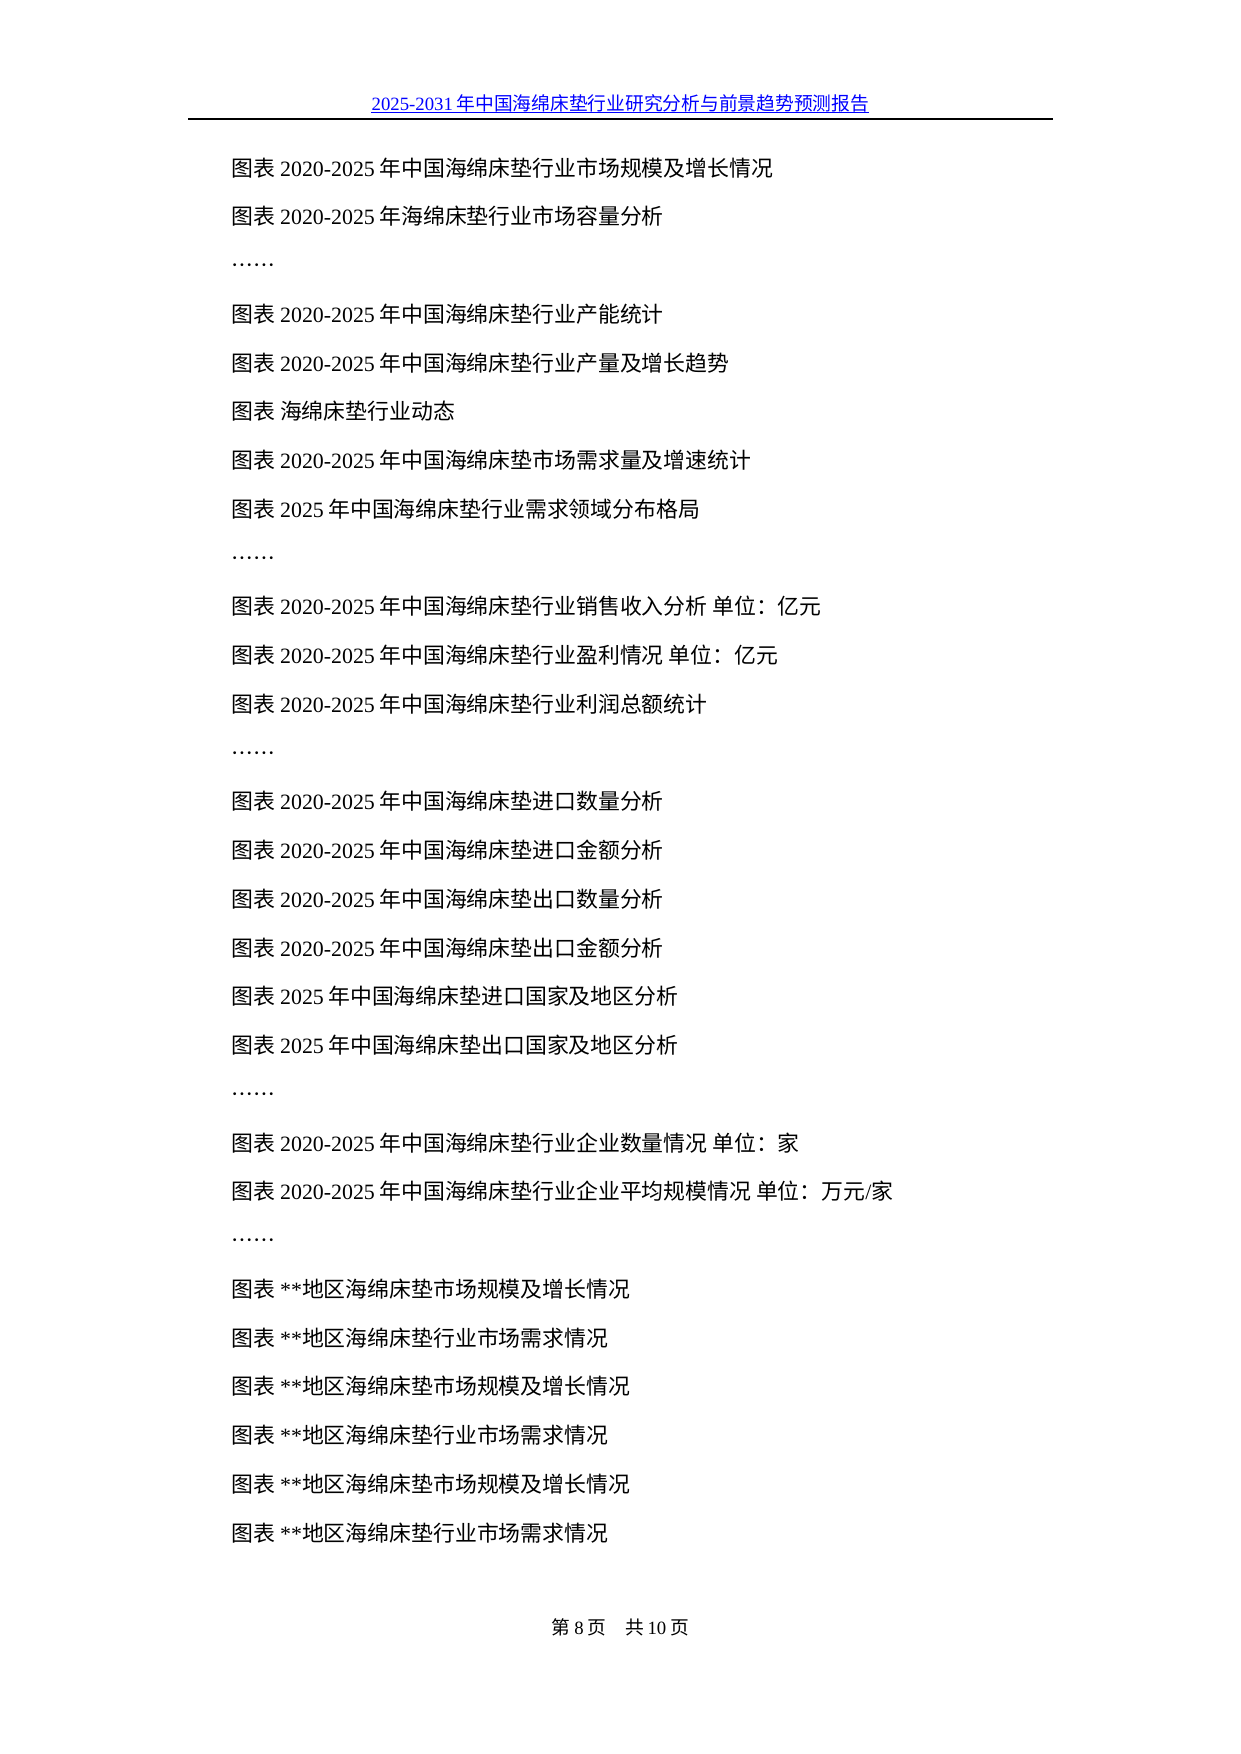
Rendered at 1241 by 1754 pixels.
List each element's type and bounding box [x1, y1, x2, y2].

text [187, 150, 1053, 1548]
